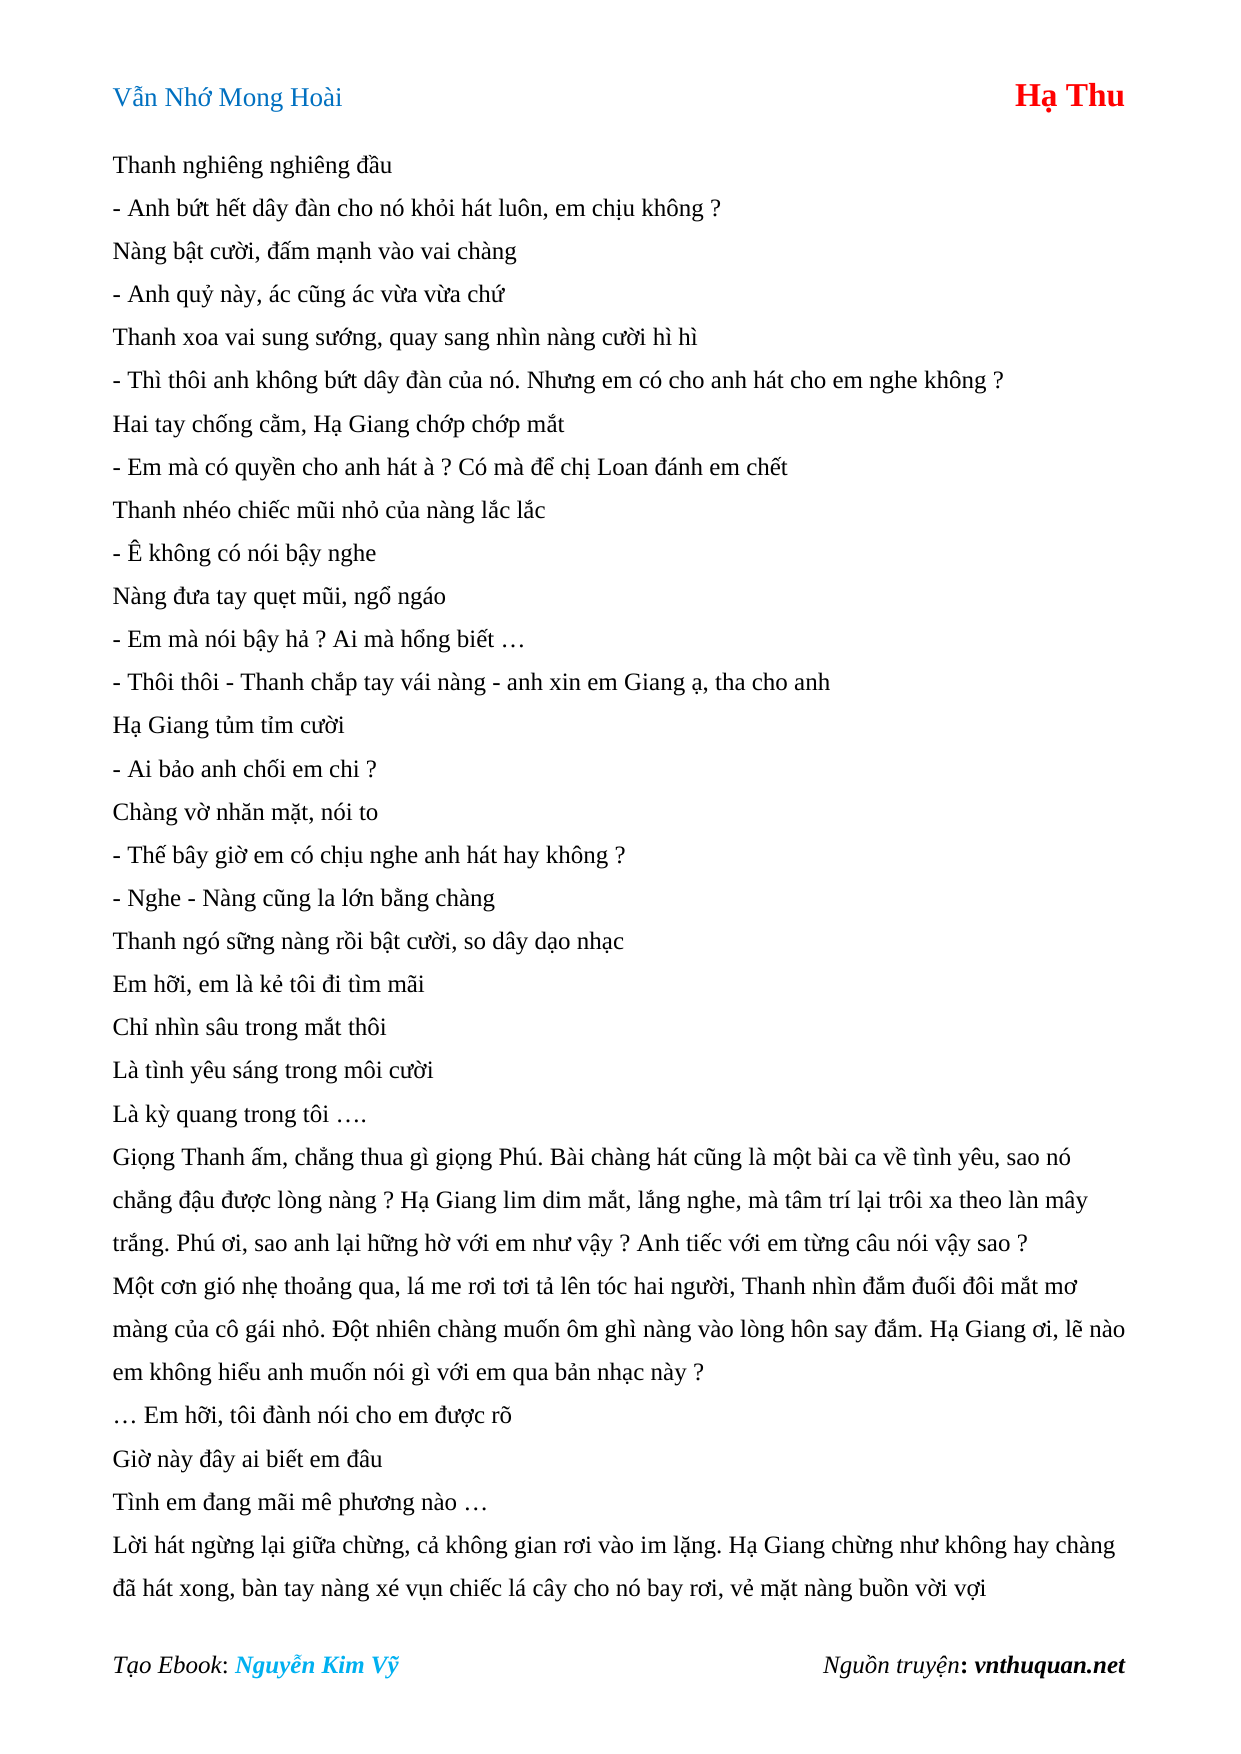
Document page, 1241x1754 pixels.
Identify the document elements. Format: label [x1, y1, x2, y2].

text [112, 150, 1128, 1602]
